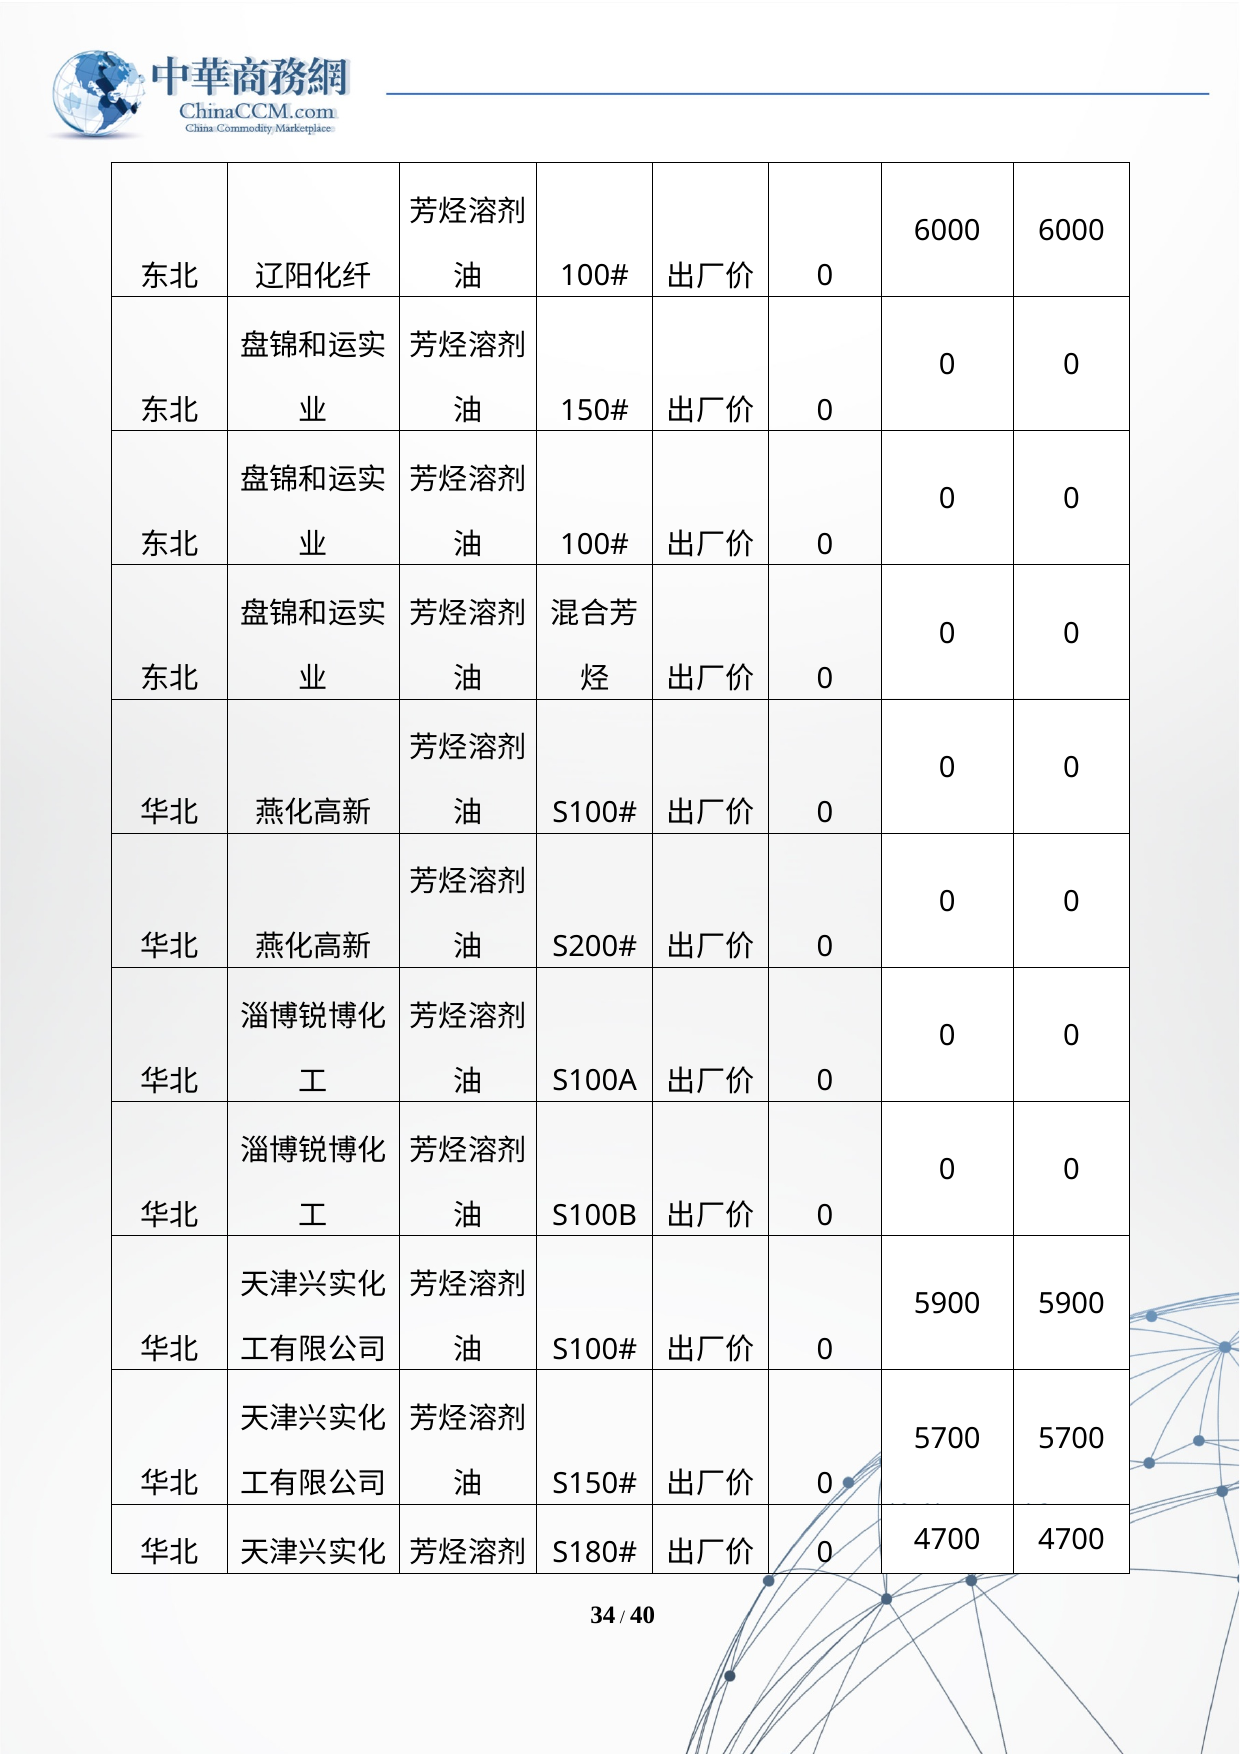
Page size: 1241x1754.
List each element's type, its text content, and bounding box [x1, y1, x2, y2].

table_cell 芳烃溶剂油 [400, 834, 536, 967]
table_cell 0 [1014, 565, 1129, 698]
table_cell 华北 [112, 1236, 227, 1369]
table_cell 0 [1014, 700, 1129, 833]
table_cell 出厂价 [653, 1370, 768, 1503]
table_cell 东北 [112, 431, 227, 564]
table_cell 芳烃溶剂油 [400, 297, 536, 430]
table_cell 芳烃溶剂油 [400, 1102, 536, 1235]
table_cell 出厂价 [653, 297, 768, 430]
table_cell 芳烃溶剂油 [400, 1505, 536, 1573]
table_cell 芳烃溶剂油 [400, 565, 536, 698]
table_cell 0 [1014, 968, 1129, 1101]
table_cell 东北 [112, 163, 227, 296]
table_cell 出厂价 [653, 163, 768, 296]
table_cell 100# [537, 163, 652, 296]
table_cell 150# [537, 297, 652, 430]
table_cell 0 [1014, 297, 1129, 430]
table_cell 芳烃溶剂油 [400, 700, 536, 833]
table_cell 0 [882, 565, 1013, 698]
table_cell 华北 [112, 1102, 227, 1235]
table_cell 0 [769, 297, 881, 430]
table_cell S180# [537, 1505, 652, 1573]
table_cell 芳烃溶剂油 [400, 431, 536, 564]
table_cell S100B [537, 1102, 652, 1235]
table_cell 东北 [112, 565, 227, 698]
table_cell 0 [769, 968, 881, 1101]
table_cell 5700 [882, 1370, 1013, 1503]
table_cell 盘锦和运实业 [228, 565, 399, 698]
table_cell 出厂价 [653, 1102, 768, 1235]
table_cell 华北 [112, 834, 227, 967]
table_cell 0 [769, 1102, 881, 1235]
table_cell 0 [882, 1102, 1013, 1235]
table_cell 0 [769, 1505, 881, 1573]
table_cell S200# [537, 834, 652, 967]
table_cell S100A [537, 968, 652, 1101]
table_cell 0 [882, 297, 1013, 430]
table_cell 0 [769, 834, 881, 967]
table_cell 出厂价 [653, 1236, 768, 1369]
table_cell 5900 [882, 1236, 1013, 1369]
table_cell 0 [882, 968, 1013, 1101]
table_cell 5900 [1014, 1236, 1129, 1369]
table_cell 淄博锐博化工 [228, 968, 399, 1101]
table_cell 6000 [1014, 163, 1129, 296]
table_cell 0 [882, 834, 1013, 967]
table_cell 0 [882, 700, 1013, 833]
table_cell 出厂价 [653, 700, 768, 833]
table_cell 0 [769, 1370, 881, 1503]
table_cell S150# [537, 1370, 652, 1503]
table_cell 0 [1014, 1102, 1129, 1235]
table_cell 华北 [112, 1505, 227, 1573]
table_cell S100# [537, 1236, 652, 1369]
table_cell 0 [769, 163, 881, 296]
table_cell 芳烃溶剂油 [400, 1370, 536, 1503]
table_cell 出厂价 [653, 834, 768, 967]
table_cell 出厂价 [653, 1505, 768, 1573]
table_cell 出厂价 [653, 565, 768, 698]
table_cell 混合芳烃 [537, 565, 652, 698]
table_cell 5700 [1014, 1370, 1129, 1503]
table_cell 芳烃溶剂油 [400, 163, 536, 296]
table_cell 0 [1014, 431, 1129, 564]
table_cell 0 [769, 1236, 881, 1369]
table_cell 100# [537, 431, 652, 564]
table_cell 0 [1014, 834, 1129, 967]
table_cell 芳烃溶剂油 [400, 1236, 536, 1369]
table_cell 淄博锐博化工 [228, 1102, 399, 1235]
table_cell 天津兴实化工有限公司 [228, 1505, 399, 1573]
table_cell 4700 [882, 1505, 1013, 1573]
table_cell 辽阳化纤 [228, 163, 399, 296]
table_cell 4700 [1014, 1505, 1129, 1573]
table_cell 华北 [112, 1370, 227, 1503]
table_cell 0 [882, 431, 1013, 564]
table_cell 燕化高新 [228, 834, 399, 967]
table_cell 燕化高新 [228, 700, 399, 833]
table_cell 芳烃溶剂油 [400, 968, 536, 1101]
table_cell 天津兴实化工有限公司 [228, 1370, 399, 1503]
table_cell 华北 [112, 968, 227, 1101]
table_cell 出厂价 [653, 968, 768, 1101]
table_cell 0 [769, 700, 881, 833]
table_cell 0 [769, 431, 881, 564]
table_cell 出厂价 [653, 431, 768, 564]
table_cell 盘锦和运实业 [228, 297, 399, 430]
picture [0, 2, 1240, 1754]
table_cell 0 [769, 565, 881, 698]
table_cell 天津兴实化工有限公司 [228, 1236, 399, 1369]
table_cell 东北 [112, 297, 227, 430]
table_cell 6000 [882, 163, 1013, 296]
table_cell 盘锦和运实业 [228, 431, 399, 564]
table_cell S100# [537, 700, 652, 833]
table_cell 华北 [112, 700, 227, 833]
